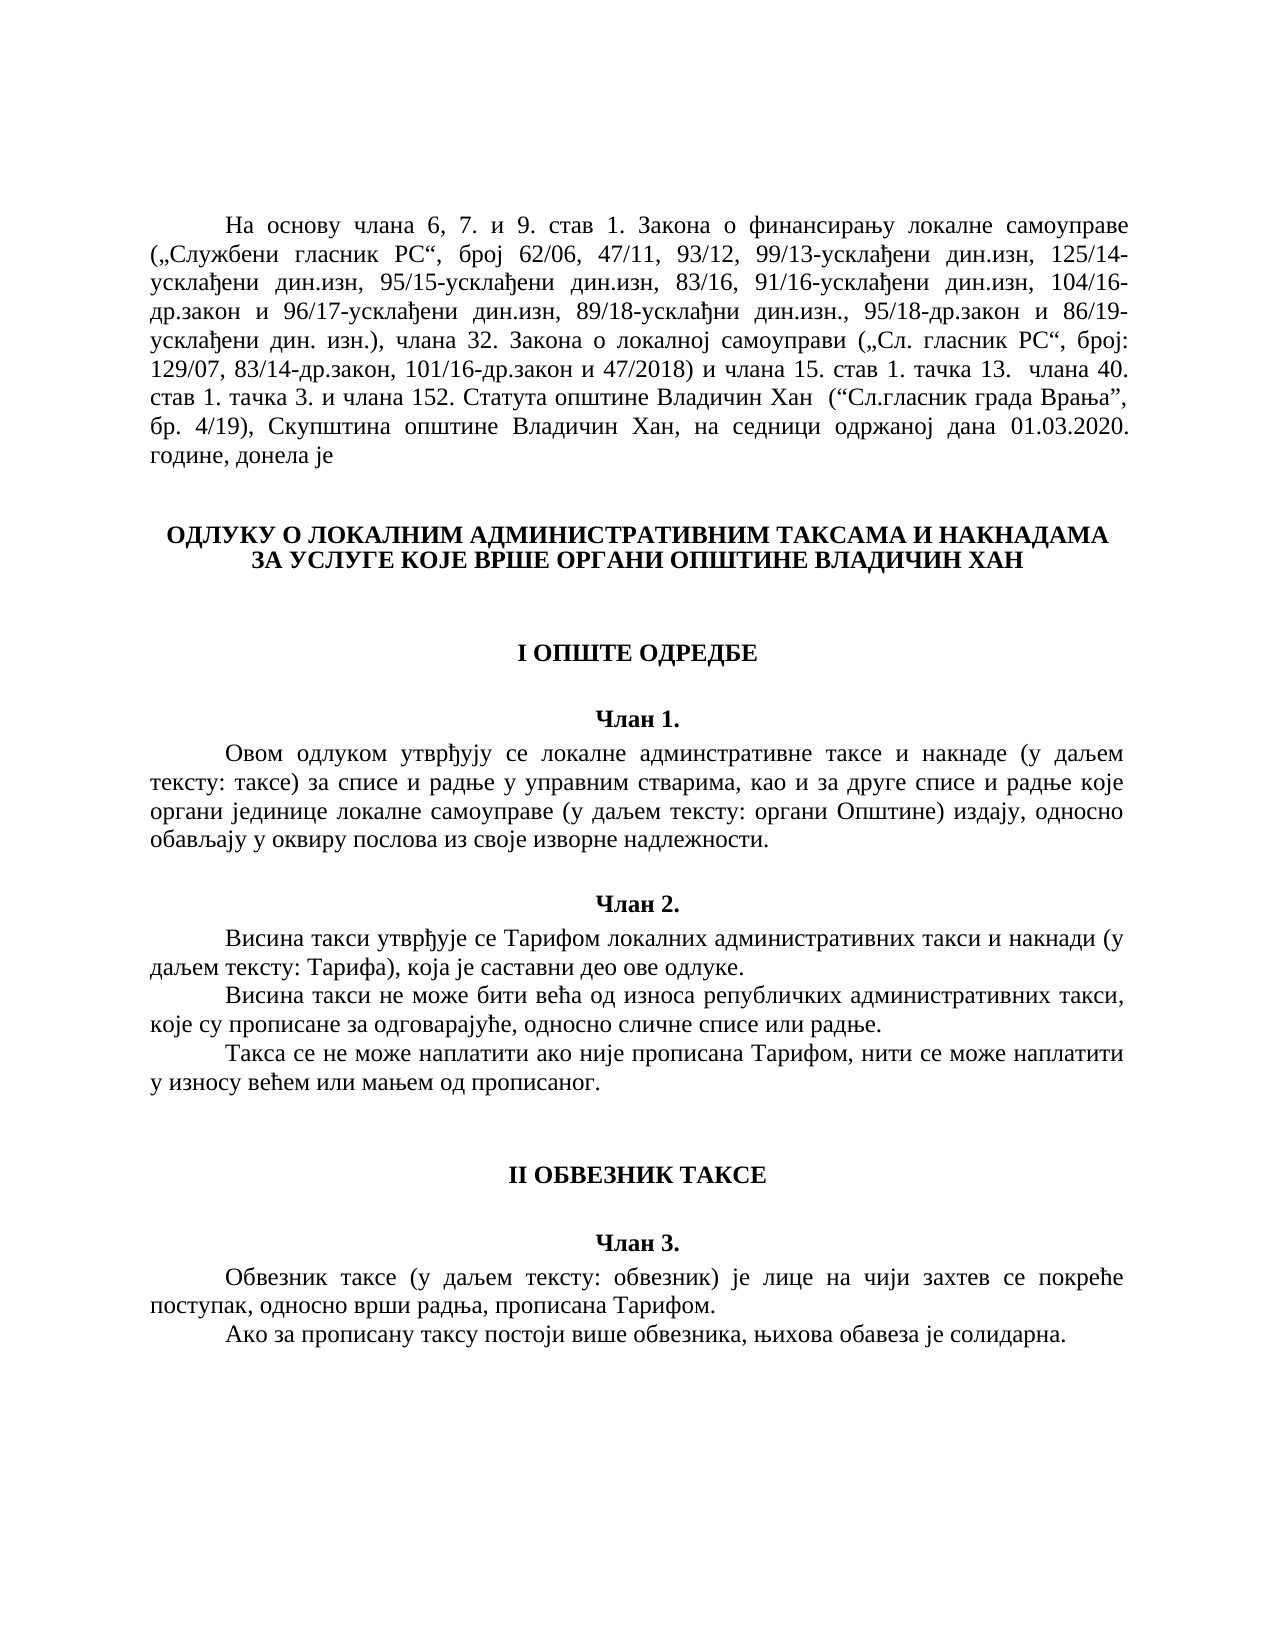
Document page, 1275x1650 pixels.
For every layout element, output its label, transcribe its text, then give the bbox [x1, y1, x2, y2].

text Обвезник таксе (у даљем тексту: обвезник) је лице на чији захтев се покреће поступак, односно врши радња, прописана Тарифом. [150, 1262, 1125, 1319]
text II ОБВЕЗНИК ТАКСЕ [150, 1153, 1125, 1191]
text Члан 3. [150, 1228, 1125, 1257]
text Ако за прописану таксу постоји више обвезника, њихова обавеза је солидарна. [150, 1319, 1125, 1348]
text ОДЛУКУ О ЛОКАЛНИМ АДМИНИСТРАТИВНИМ ТАКСАМА И НАКНАДАМА ЗА УСЛУГЕ КОЈЕ ВРШЕ ОРГАНИ ОПШТИНЕ ВЛАДИЧИН ХАН [150, 523, 1125, 574]
text Члан 1. [150, 704, 1125, 733]
text I ОПШТЕ ОДРЕДБЕ [150, 638, 1125, 667]
text Висина такси утврђује се Тарифом локалних административних такси и накнади (у даљем тексту: Тарифа), која је саставни део ове одлуке. [150, 923, 1125, 981]
text Члан 2. [150, 889, 1125, 918]
text Висина такси не може бити већа од износа републичких административних такси, које су прописане за одговарајуће, односно сличне списе или радње. [150, 981, 1125, 1038]
text Такса се не може наплатити ако није прописана Тарифом, нити се може наплатити у износу већем или мањем од прописаног. [150, 1038, 1125, 1096]
text Овом одлуком утврђују се локалне админстративне таксе и накнаде (у даљем тексту: таксе) за списе и радње у управним стварима, као и за друге списе и радње које органи јединице локалне самоуправе (у даљем тексту: органи Општине) издају, односно обављају у оквиру послова из своје изворне надлежности. [150, 738, 1125, 853]
text На основу члана 6, 7. и 9. став 1. Закона о финансирању локалне самоуправе („Службени гласник РС“, број 62/06, 47/11, 93/12, 99/13-усклађени дин.изн, 125/14-усклађени дин.изн, 95/15-усклађени дин.изн, 83/16, 91/16-усклађени дин.изн, 104/16-др.закон и 96/17-усклађени дин.изн, 89/18-усклађни дин.изн., 95/18-др.закон и 86/19-усклађени дин. изн.), члана 32. Закона о локалној самоуправи („Сл. гласник РС“, број: 129/07, 83/14-др.закон, 101/16-др.закон и 47/2018) и члана 15. став 1. тачка 13. члана 40. став 1. тачка 3. и члана 152. Статута општине Владичин Хан (“Сл.гласник града Врања”, бр. 4/19), Скупштина општине Владичин Хан, на седници одржаној дана 01.03.2020. године, донела је [150, 210, 1129, 469]
